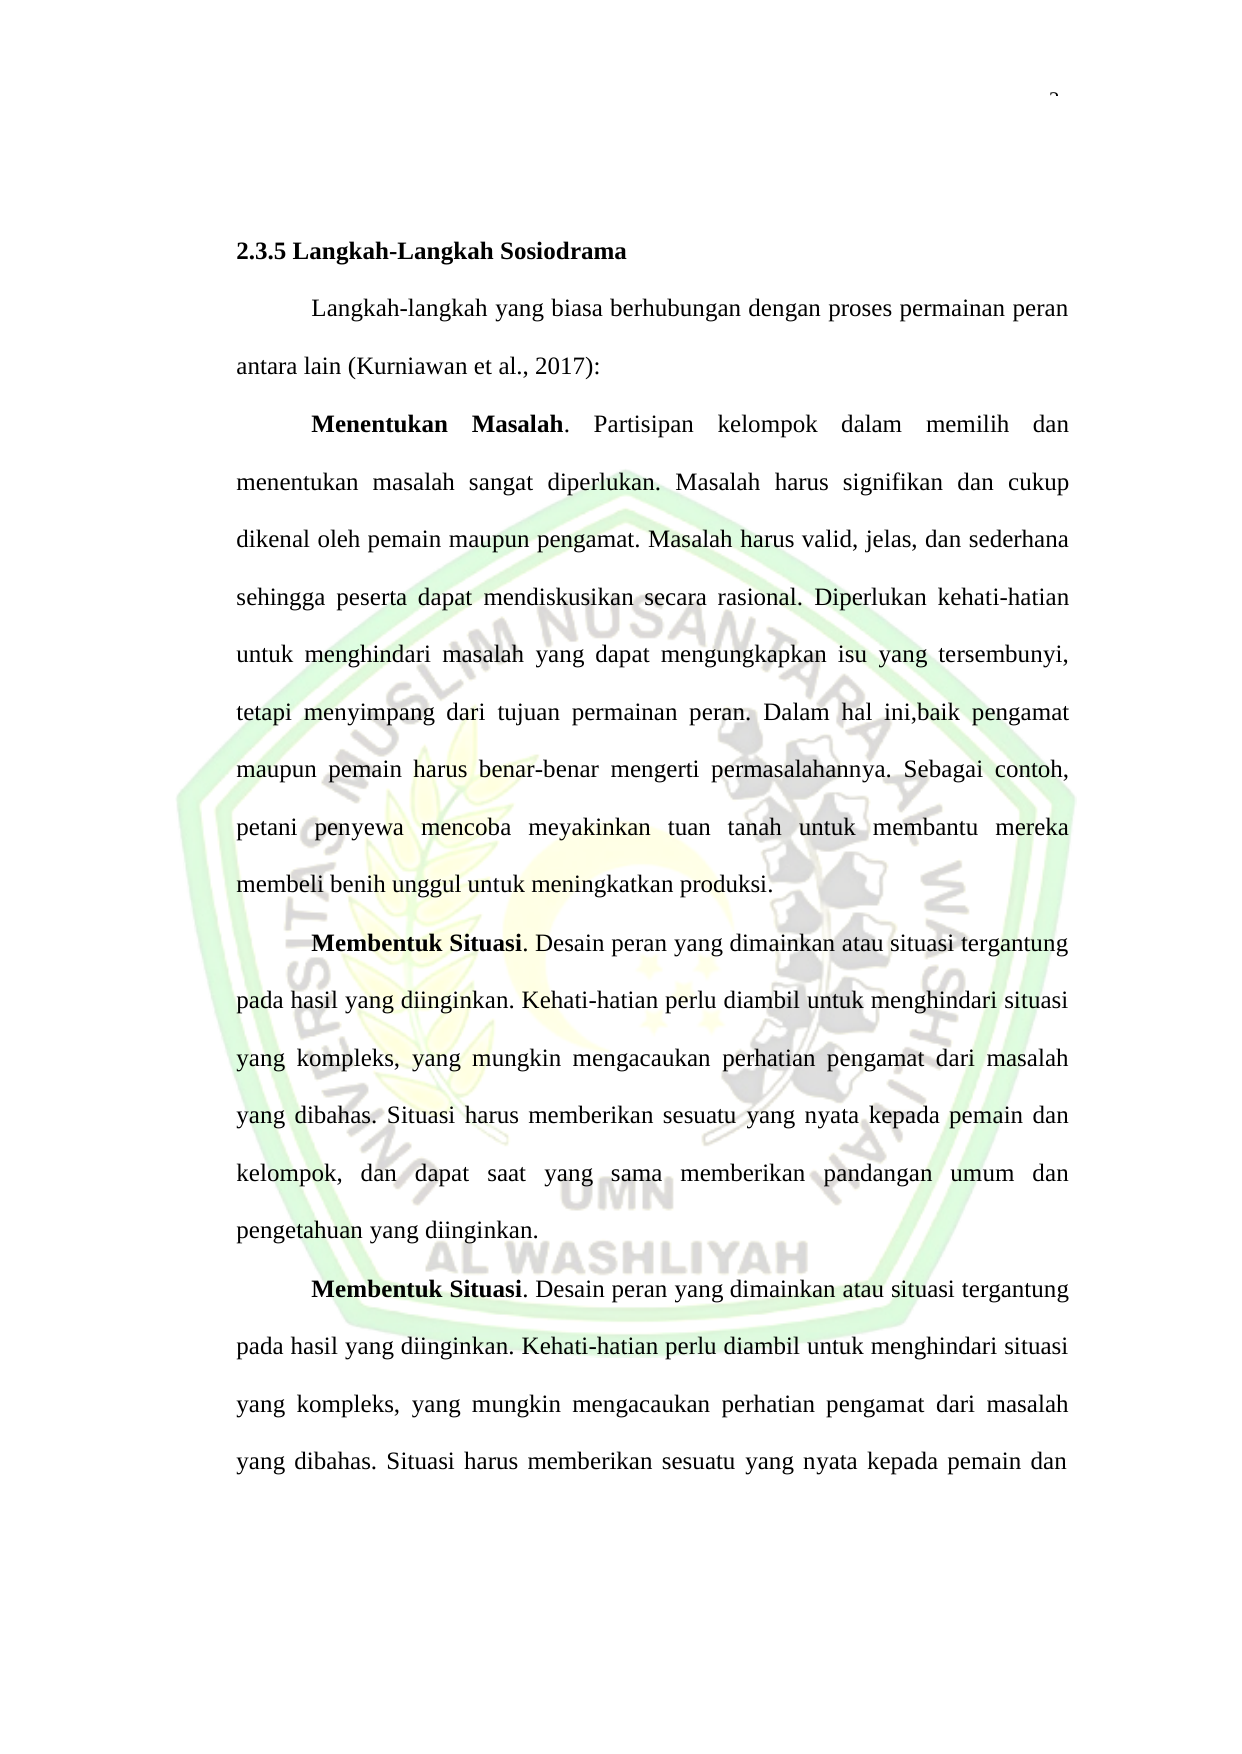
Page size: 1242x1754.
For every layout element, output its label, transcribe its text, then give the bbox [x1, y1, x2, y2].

text 2.3.5 Langkah-Langkah Sosiodrama [236, 236, 1077, 264]
text Langkah-langkah yang biasa berhubungan dengan proses permainan peran antara lain (Kurniawan et al., 2017): [236, 293, 1068, 379]
text Membentuk Situasi. Desain peran yang dimainkan atau situasi tergantung pada hasil yang diinginkan. Kehati-hatian perlu diambil untuk menghindari situasi yang kompleks, yang mungkin mengacaukan perhatian pengamat dari masalah yang dibahas. Situasi harus memberikan sesuatu yang nyata kepada pemain dan [236, 1274, 1069, 1475]
text Menentukan Masalah. Partisipan kelompok dalam memilih dan menentukan masalah sangat diperlukan. Masalah harus signifikan dan cukup dikenal oleh pemain maupun pengamat. Masalah harus valid, jelas, dan sederhana sehingga peserta dapat mendiskusikan secara rasional. Diperlukan kehati-hatian untuk menghindari masalah yang dapat mengungkapkan isu yang tersembunyi, tetapi menyimpang dari tujuan permainan peran. Dalam hal ini,baik pengamat maupun pemain harus benar-benar mengerti permasalahannya. Sebagai contoh, petani penyewa mencoba meyakinkan tuan tanah untuk membantu mereka membeli benih unggul untuk meningkatkan produksi. [236, 409, 1069, 898]
text Membentuk Situasi. Desain peran yang dimainkan atau situasi tergantung pada hasil yang diinginkan. Kehati-hatian perlu diambil untuk menghindari situasi yang kompleks, yang mungkin mengacaukan perhatian pengamat dari masalah yang dibahas. Situasi harus memberikan sesuatu yang nyata kepada pemain dan kelompok, dan dapat saat yang sama memberikan pandangan umum dan pengetahuan yang diinginkan. [236, 928, 1069, 1244]
